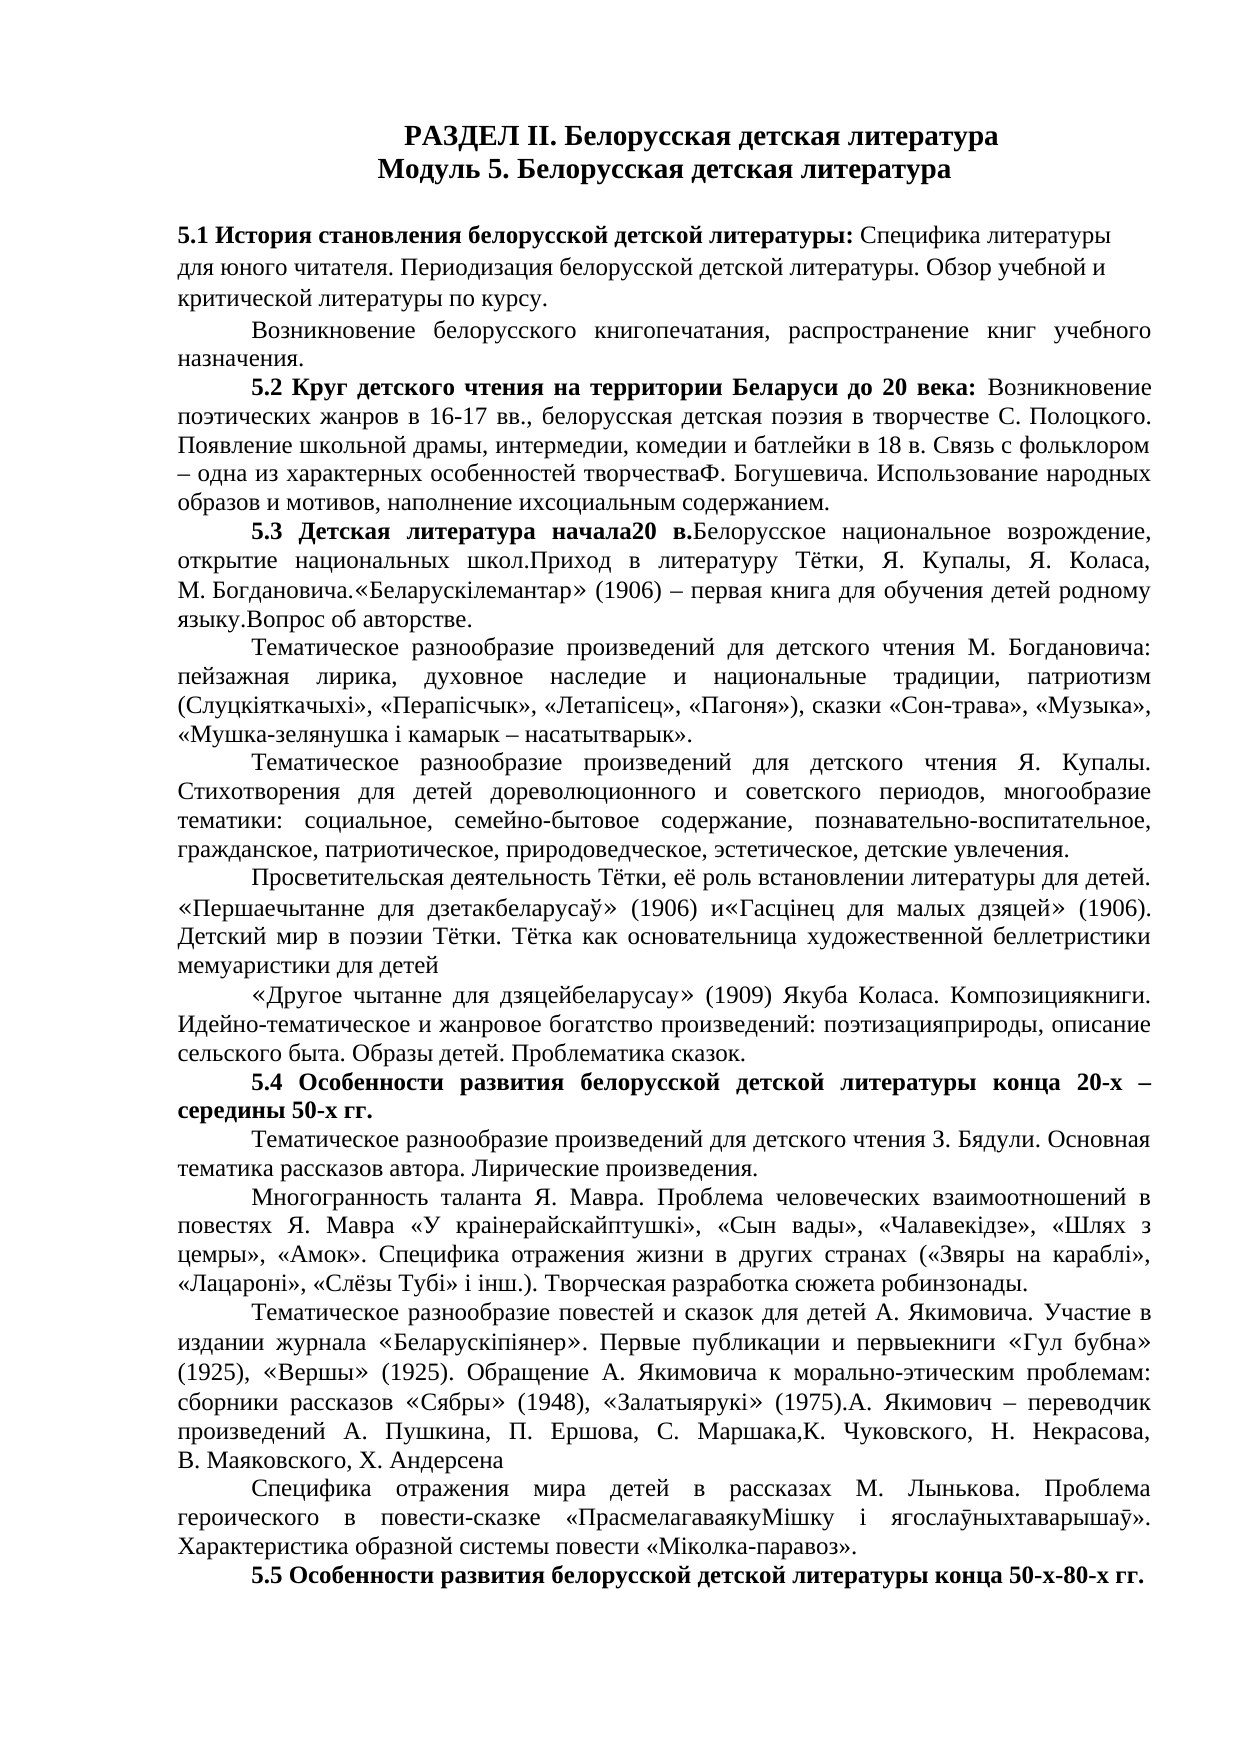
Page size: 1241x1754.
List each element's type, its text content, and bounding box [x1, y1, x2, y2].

text 5.5 Особенности развития белорусской детской литературы конца 50-х-80-х гг. [177, 1560, 1152, 1588]
text Тематическое разнообразие повестей и сказок для детей А. Якимовича. Участие в издании журнала «Беларускіпіянер». Первые публикации и первыекниги «Гул бубна» (1925), «Вершы» (1925). Обращение А. Якимовича к морально-этическим проблемам: сборники рассказов «Сябры» (1948), «Залатыярукі» (1975).А. Якимович – переводчик произведений А. Пушкина, П. Ершова, С. Маршака,К. Чуковского, Н. Некрасова, В. Маяковского, Х. Андерсена [177, 1297, 1152, 1473]
text Тематическое разнообразие произведений для детского чтения Я. Купалы. Стихотворения для детей дореволюционного и советского периодов, многообразие тематики: социальное, семейно-бытовое содержание, познавательно-воспитательное, гражданское, патриотическое, природоведческое, эстетическое, детские увлечения. [177, 747, 1152, 862]
text «Другое чытанне для дзяцейбеларусау» (1909) Якуба Коласа. Композициякниги. Идейно-тематическое и жанровое богатство произведений: поэтизацияприроды, описание сельского быта. Образы детей. Проблематика сказок. [177, 979, 1152, 1067]
text 5.4 Особенности развития белорусской детской литературы конца 20-х – середины 50-х гг. [177, 1067, 1152, 1124]
text Просветительская деятельность Тётки, её роль встановлении литературы для детей. «Першаечытанне для дзетакбеларусаў» (1906) и«Гасцінец для малых дзяцей» (1906). Детский мир в поэзии Тётки. Тётка как основательница художественной беллетристики мемуаристики для детей [177, 862, 1152, 979]
text 5.3 Детская литература начала20 в.Белорусское национальное возрождение, открытие национальных школ.Приход в литературу Тётки, Я. Купалы, Я. Коласа, М. Богдановича.«Беларускілемантар» (1906) – первая книга для обучения детей родному языку.Вопрос об авторстве. [177, 516, 1152, 632]
text 5.2 Круг детского чтения на территории Беларуси до 20 века: Возникновение поэтических жанров в 16-17 вв., белорусская детская поэзия в творчестве С. Полоцкого. Появление школьной драмы, интермедии, комедии и батлейки в 18 в. Связь с фольклором – одна из характерных особенностей творчестваФ. Богушевича. Использование народных образов и мотивов, наполнение ихсоциальным содержанием. [177, 372, 1152, 516]
text 5.1 История становления белорусской детской литературы: Специфика литературы для юного читателя. Периодизация белорусской детской литературы. Обзор учебной и критической литературы по курсу. [177, 220, 1152, 312]
text Возникновение белорусского книгопечатания, распространение книг учебного назначения. [177, 315, 1152, 372]
text Тематическое разнообразие произведений для детского чтения М. Богдановича: пейзажная лирика, духовное наследие и национальные традиции, патриотизм (Слуцкiяткачыхi», «Перапiсчык», «Летапiсец», «Пагоня»), сказки «Сон-трава», «Музыка», «Мушка-зелянушка i камарык – насатытварык». [177, 632, 1152, 747]
text Модуль 5. Белорусская детская литература [177, 152, 1152, 185]
text Специфика отражения мира детей в рассказах М. Лынькова. Проблема героического в повести-сказке «ПрасмелагаваякуМiшку i ягослаӯныхтаварышаӯ». Характеристика образной системы повести «Мiколка-паравоз». [177, 1473, 1152, 1560]
text Многогранность таланта Я. Мавра. Проблема человеческих взаимоотношений в повестях Я. Мавра «У краiнерайскайптушкi», «Сын вады», «Чалавекiдзе», «Шлях з цемры», «Амок». Специфика отражения жизни в других странах («Звяры на караблi», «Лацаронi», «Слёзы Тубi» i iнш.). Творческая разработка сюжета робинзонады. [177, 1182, 1152, 1297]
text Тематическое разнообразие произведений для детского чтения З. Бядули. Основная тематика рассказов автора. Лирические произведения. [177, 1124, 1152, 1182]
text РАЗДЕЛ II. Белорусская детская литература [177, 118, 1152, 152]
